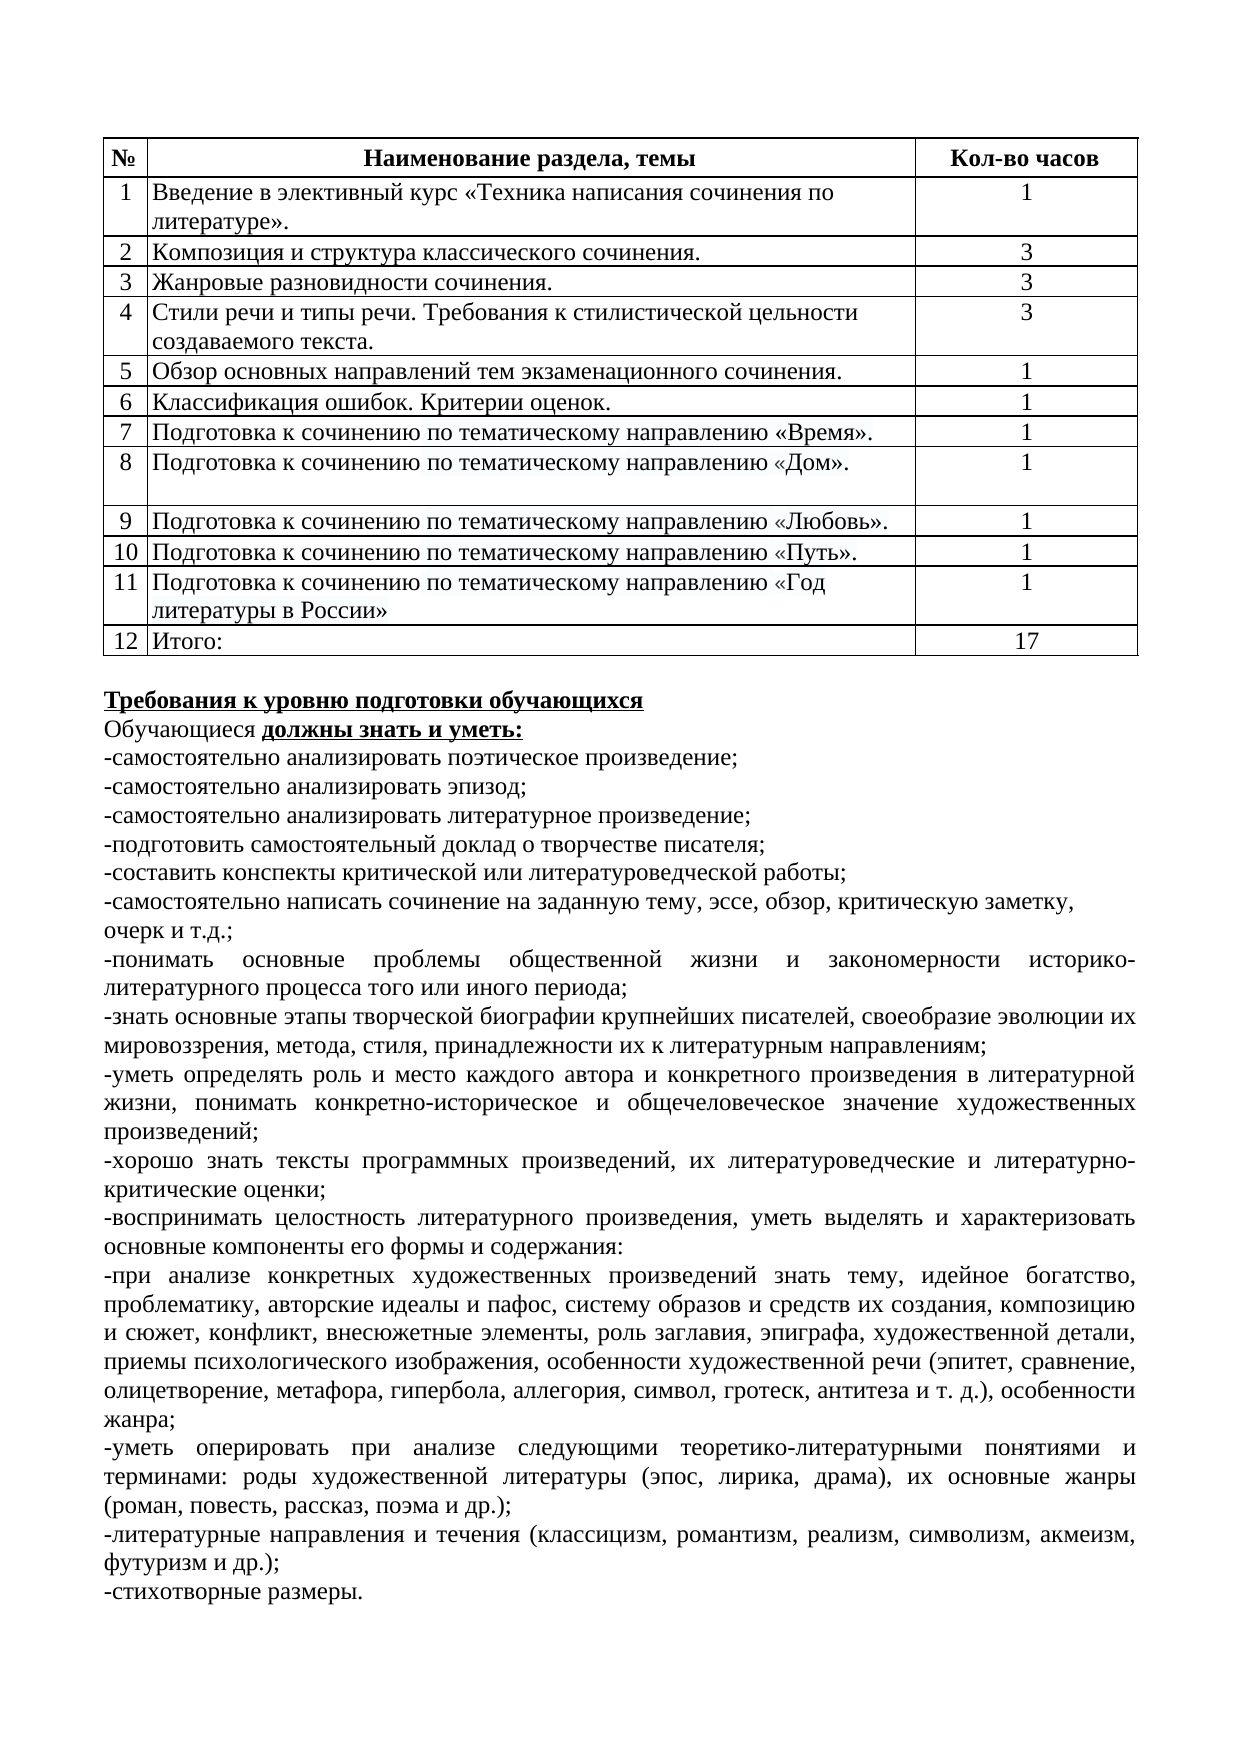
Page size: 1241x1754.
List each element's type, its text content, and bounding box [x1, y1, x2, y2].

text -уметь оперировать при анализе следующими теоретико-литературными понятиями и терминами: роды художественной литературы (эпос, лирика, драма), их основные жанры (роман, повесть, рассказ, поэма и др.); [103, 1432, 1137, 1519]
text -хорошо знать тексты программных произведений, их литературоведческие и литературно-критические оценки; [103, 1145, 1137, 1202]
table_header Наименование раздела, темы [148, 139, 915, 176]
table_cell 3 [916, 297, 1137, 355]
text -подготовить самостоятельный доклад о творчестве писателя; [103, 829, 1137, 857]
text -уметь определять роль и место каждого автора и конкретного произведения в литературной жизни, понимать конкретно-историческое и общечеловеческое значение художественных произведений; [103, 1059, 1137, 1145]
text -воспринимать целостность литературного произведения, уметь выделять и характеризовать основные компоненты его формы и содержания: [103, 1202, 1137, 1260]
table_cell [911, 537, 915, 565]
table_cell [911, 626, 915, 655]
text -стихотворные размеры. [103, 1576, 1137, 1605]
table_cell Введение в элективный курс «Техника написания сочинения по литературе». [148, 178, 915, 235]
table_cell Жанровые разновидности сочинения. [148, 267, 915, 296]
table_cell 8 [104, 447, 147, 505]
text -составить конспекты критической или литературоведческой работы; [103, 857, 1137, 886]
table_header № [104, 139, 147, 176]
text -самостоятельно анализировать литературное произведение; [103, 800, 1137, 829]
table_cell Обзор основных направлений тем экзаменационного сочинения. [148, 356, 915, 385]
text -знать основные этапы творческой биографии крупнейших писателей, своеобразие эволюции их мировоззрения, метода, стиля, принадлежности их к литературным направлениям; [103, 1001, 1137, 1059]
text -самостоятельно анализировать поэтическое произведение; [103, 742, 1137, 771]
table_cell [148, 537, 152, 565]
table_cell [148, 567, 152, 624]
text -при анализе конкретных художественных произведений знать тему, идейное богатство, проблематику, авторские идеалы и пафос, систему образов и средств их создания, композицию и сюжет, конфликт, внесюжетные элементы, роль заглавия, эпиграфа, художественной детали, приемы психологического изображения, особенности художественной речи (эпитет, сравнение, олицетворение, метафора, гипербола, аллегория, символ, гротеск, антитеза и т. д.), особенности жанра; [103, 1260, 1137, 1432]
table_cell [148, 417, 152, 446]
table_cell Композиция и структура классического сочинения. [148, 237, 915, 265]
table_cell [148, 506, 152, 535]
table_cell 1 [916, 178, 1137, 235]
text -понимать основные проблемы общественной жизни и закономерности историко- литературного процесса того или иного периода; [103, 944, 1137, 1001]
text -самостоятельно написать сочинение на заданную тему, эссе, обзор, критическую заметку, очерк и т.д.; [103, 886, 1137, 944]
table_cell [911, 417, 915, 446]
text -литературные направления и течения (классицизм, романтизм, реализм, символизм, акмеизм, футуризм и др.); [103, 1519, 1137, 1576]
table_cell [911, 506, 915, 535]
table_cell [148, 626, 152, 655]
table_cell 11 [104, 567, 147, 624]
table_cell 1 [104, 178, 147, 235]
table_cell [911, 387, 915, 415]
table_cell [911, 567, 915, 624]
text Обучающиеся должны знать и уметь: [103, 714, 1137, 742]
text -самостоятельно анализировать эпизод; [103, 771, 1137, 800]
text Требования к уровню подготовки обучающихся [103, 685, 1137, 714]
table_cell 1 [916, 567, 1137, 624]
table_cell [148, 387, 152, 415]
table_cell Подготовка к сочинению по тематическому направлению «Дом». [148, 447, 915, 505]
table_cell Стили речи и типы речи. Требования к стилистической цельности создаваемого текста. [148, 297, 915, 355]
table_header Кол-во часов [916, 139, 1137, 176]
table_cell 4 [104, 297, 147, 355]
